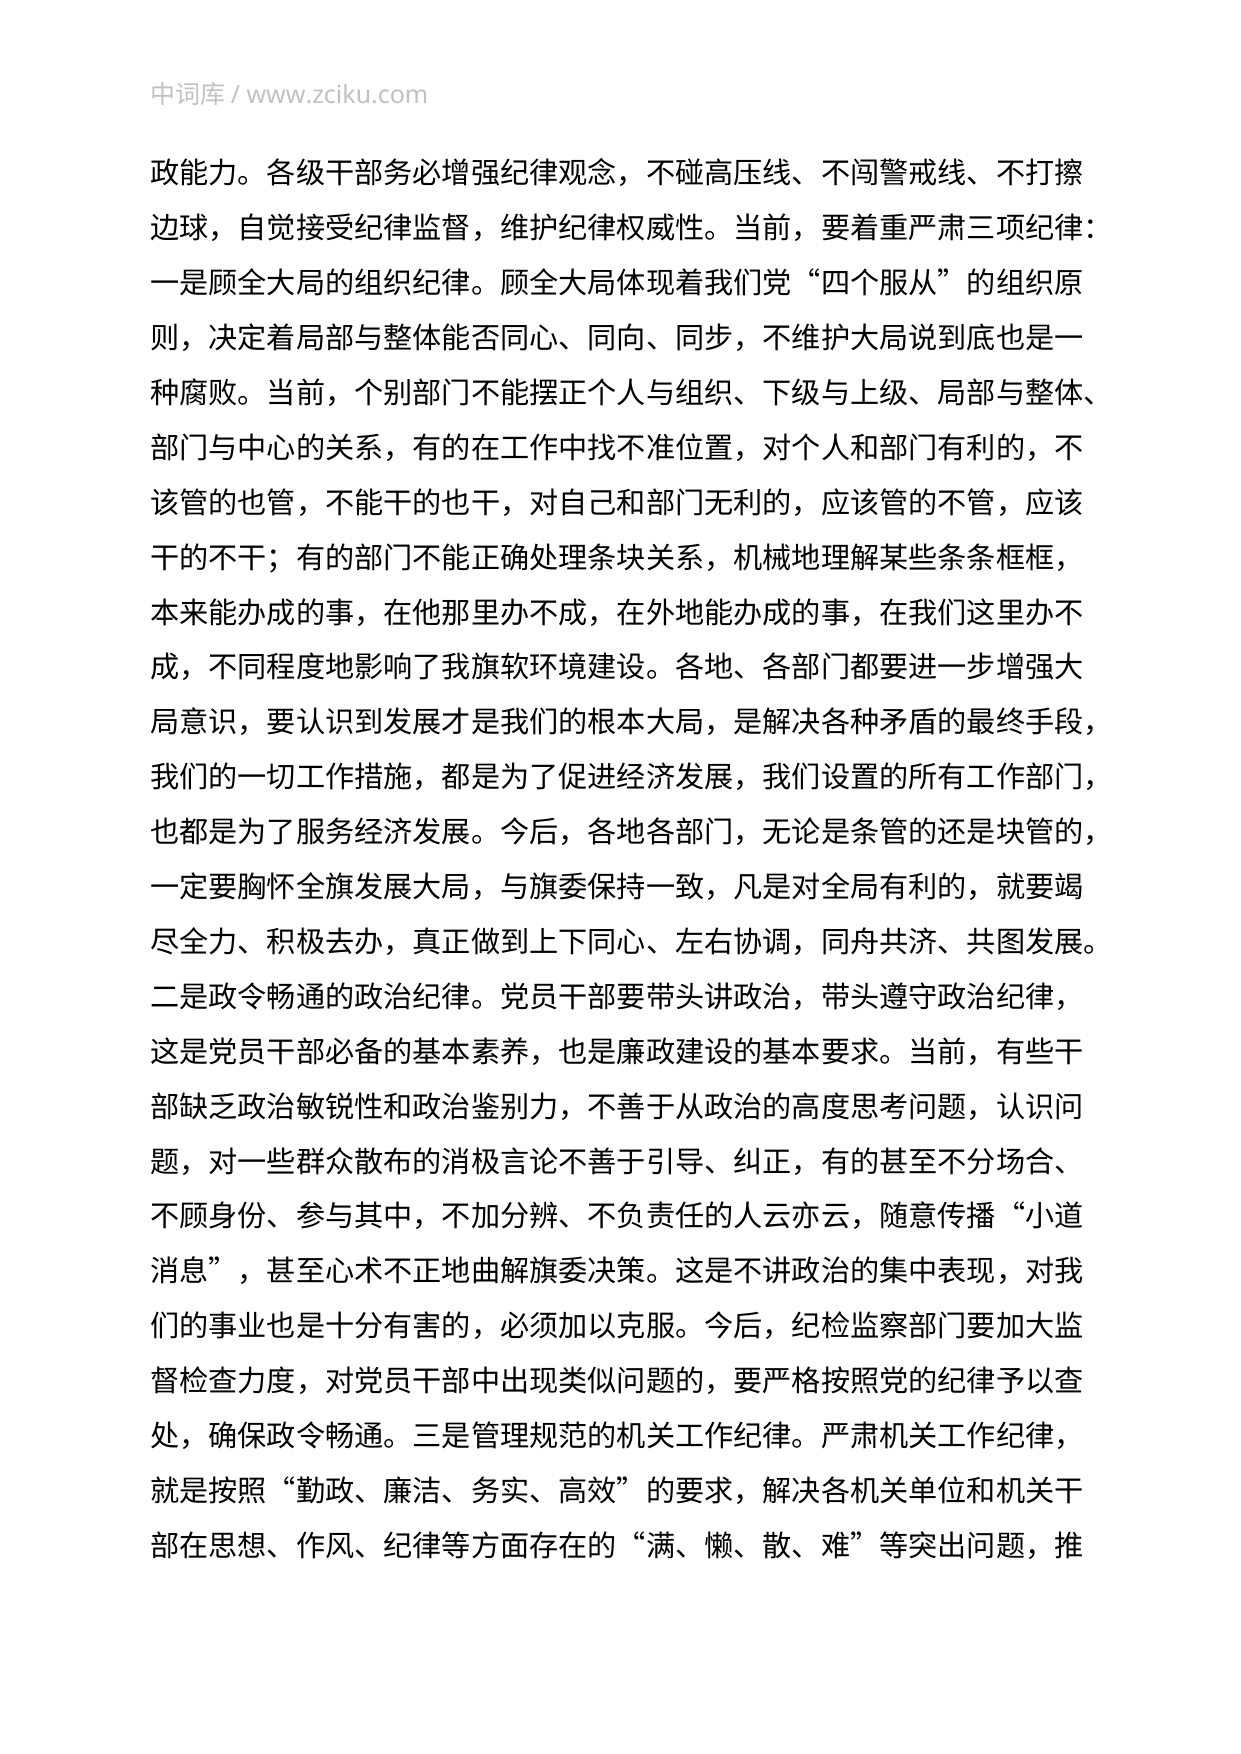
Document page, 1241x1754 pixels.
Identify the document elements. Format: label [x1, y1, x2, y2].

text [150, 150, 1090, 1565]
